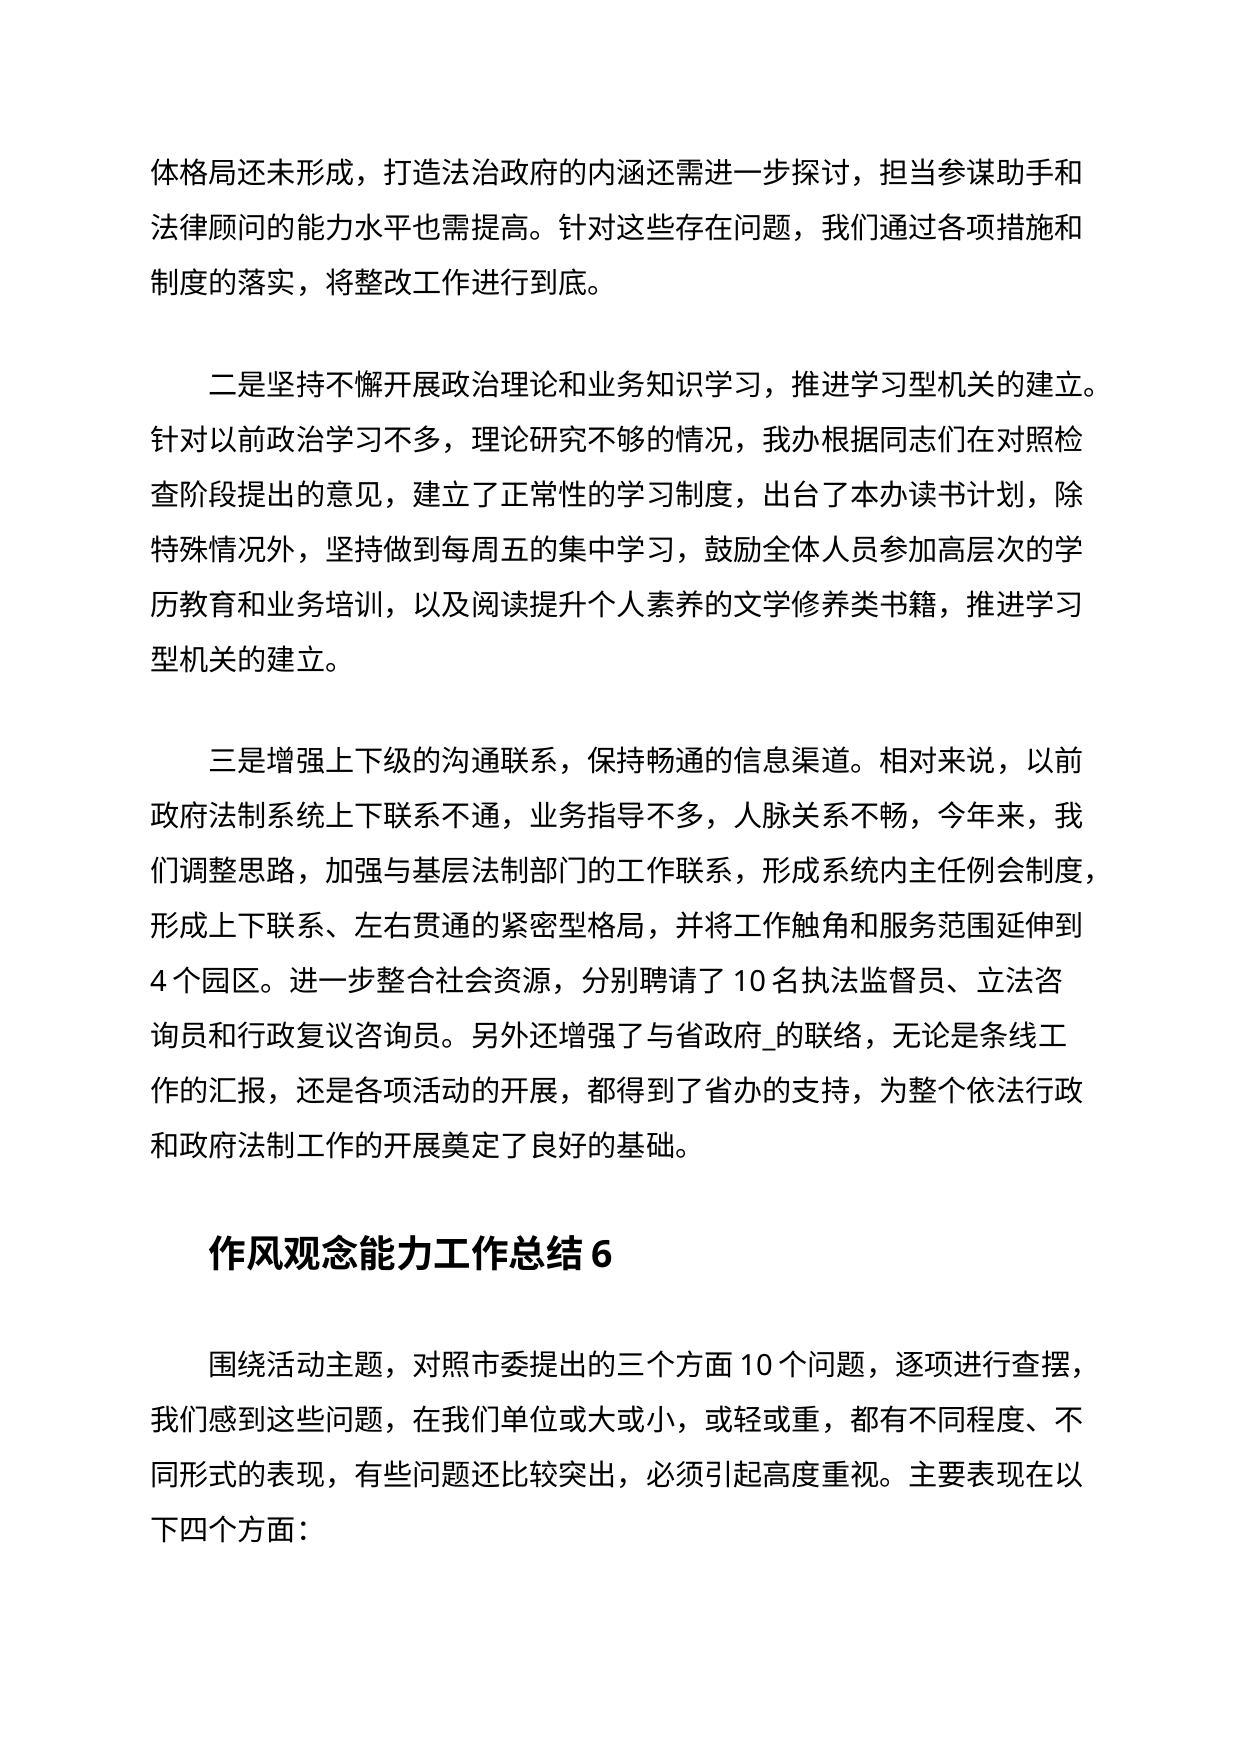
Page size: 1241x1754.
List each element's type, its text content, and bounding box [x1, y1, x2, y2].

text 作风观念能力工作总结6 [150, 1224, 1090, 1278]
text 三是增强上下级的沟通联系，保持畅通的信息渠道。相对来说，以前政府法制系统上下联系不通，业务指导不多，人脉关系不畅，今年来，我们调整思路，加强与基层法制部门的工作联系，形成系统内主任例会制度，形成上下联系、左右贯通的紧密型格局，并将工作触角和服务范围延伸到4个园区。进一步整合社会资源，分别聘请了10名执法监督员、立法咨询员和行政复议咨询员。另外还增强了与省政府_的联络，无论是条线工作的汇报，还是各项活动的开展，都得到了省办的支持，为整个依法行政和政府法制工作的开展奠定了良好的基础。 [150, 738, 1090, 1164]
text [150, 150, 1090, 302]
text 围绕活动主题，对照市委提出的三个方面10个问题，逐项进行查摆，我们感到这些问题，在我们单位或大或小，或轻或重，都有不同程度、不同形式的表现，有些问题还比较突出，必须引起高度重视。主要表现在以下四个方面： [150, 1342, 1090, 1549]
text 二是坚持不懈开展政治理论和业务知识学习，推进学习型机关的建立。针对以前政治学习不多，理论研究不够的情况，我办根据同志们在对照检查阶段提出的意见，建立了正常性的学习制度，出台了本办读书计划，除特殊情况外，坚持做到每周五的集中学习，鼓励全体人员参加高层次的学历教育和业务培训，以及阅读提升个人素养的文学修养类书籍，推进学习型机关的建立。 [150, 362, 1090, 678]
